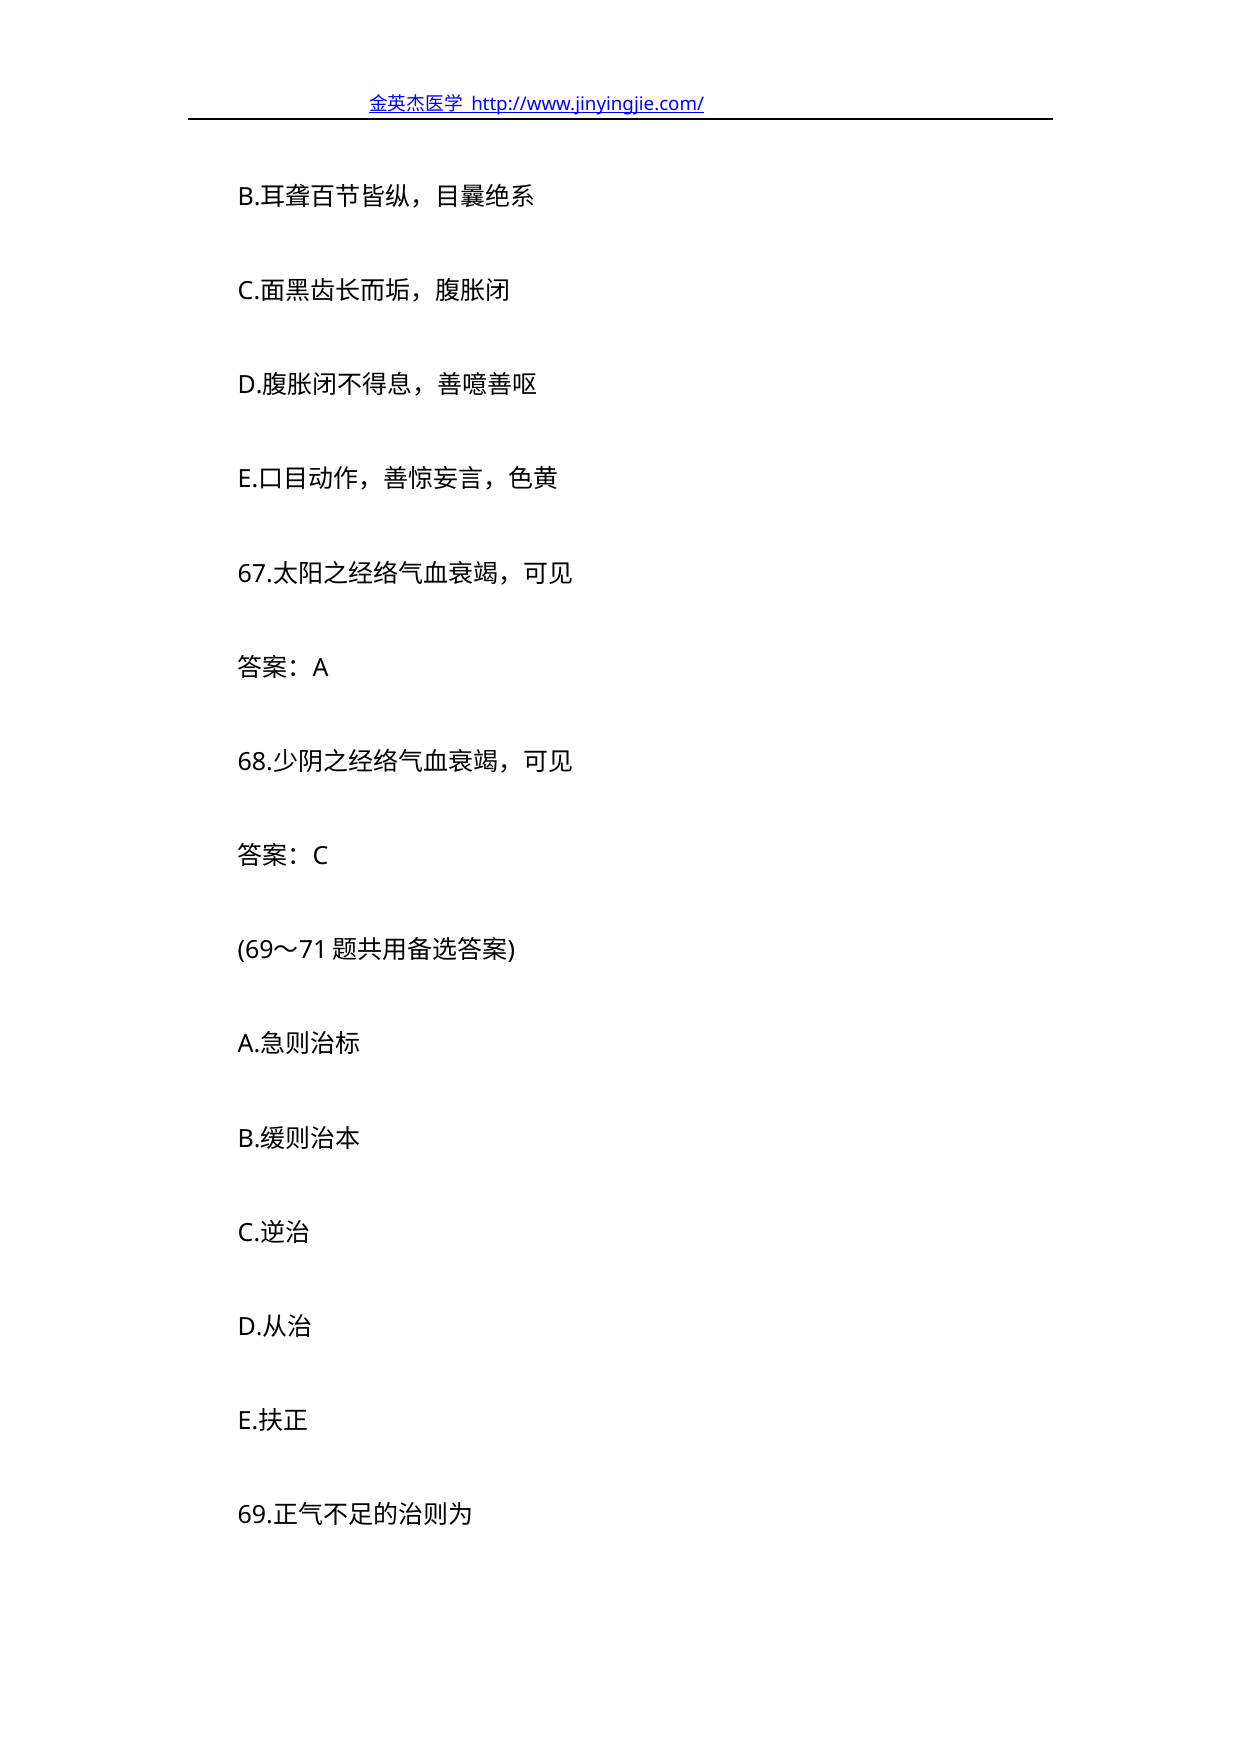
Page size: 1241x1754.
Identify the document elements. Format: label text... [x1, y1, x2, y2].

text D.从治 [187, 1292, 1053, 1357]
text 69.正气不足的治则为 [187, 1480, 1053, 1545]
text 68.少阴之经络气血衰竭，可见 [187, 727, 1053, 792]
text (69～71题共用备选答案) [187, 915, 1053, 980]
text C.逆治 [187, 1198, 1053, 1263]
text B.耳聋百节皆纵，目曩绝系 [187, 162, 1053, 227]
text A.急则治标 [187, 1009, 1053, 1074]
text 答案：A [187, 633, 1053, 698]
text B.缓则治本 [187, 1104, 1053, 1169]
text E.口目动作，善惊妄言，色黄 [187, 444, 1053, 509]
text E.扶正 [187, 1386, 1053, 1451]
text D.腹胀闭不得息，善噫善呕 [187, 350, 1053, 415]
text 67.太阳之经络气血衰竭，可见 [187, 539, 1053, 604]
text C.面黑齿长而垢，腹胀闭 [187, 256, 1053, 321]
text 答案：C [187, 821, 1053, 886]
